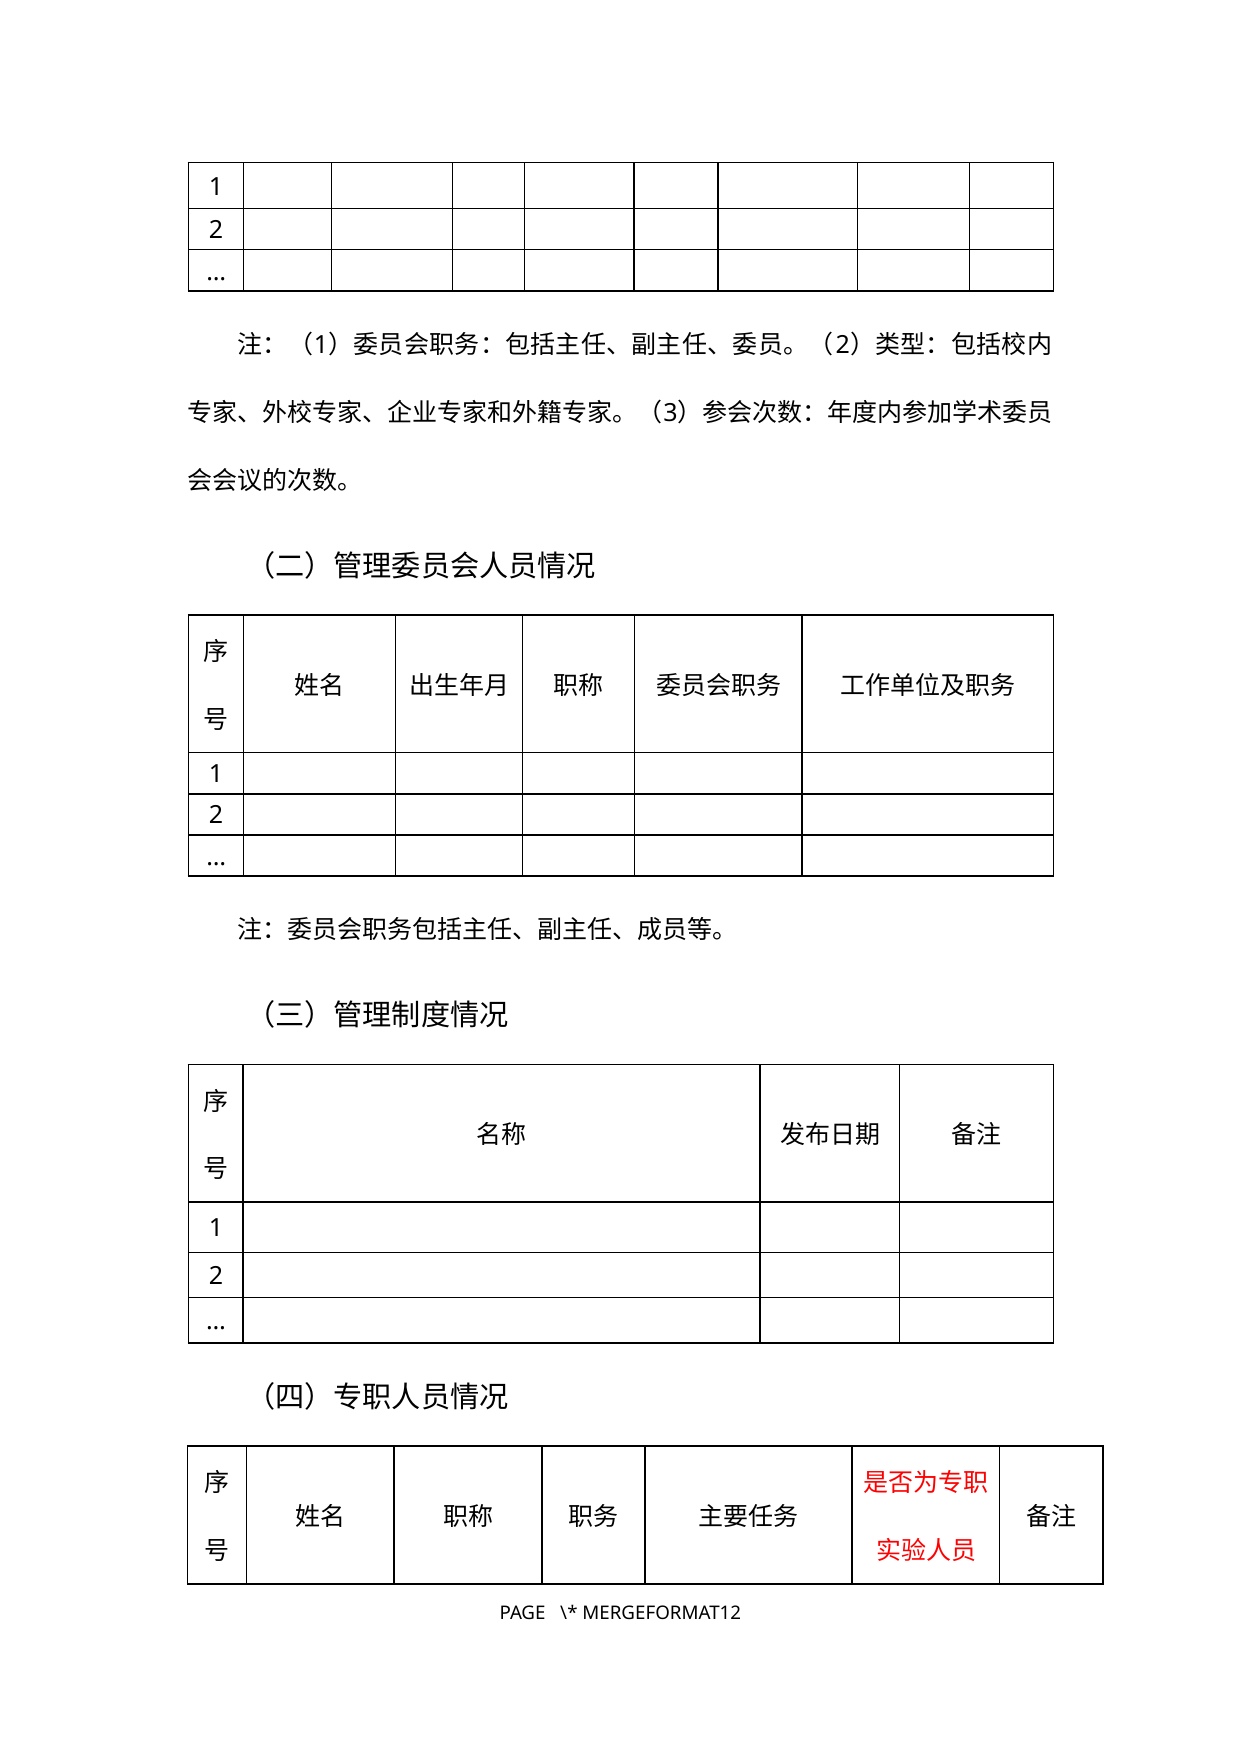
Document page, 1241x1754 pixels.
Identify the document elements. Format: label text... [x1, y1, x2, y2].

table_cell [525, 209, 633, 249]
text （三）管理制度情况 [187, 979, 1053, 1047]
table_cell 1 [189, 1203, 242, 1251]
table_cell [244, 753, 395, 793]
table_cell [453, 163, 524, 207]
table_header 备注 [900, 1065, 1053, 1201]
table_cell [332, 163, 452, 207]
table_cell [635, 163, 717, 207]
text （四）专职人员情况 [187, 1361, 1053, 1428]
table_cell [970, 163, 1053, 207]
table_header 序号 [188, 1447, 246, 1583]
table_header 序号 [189, 1065, 242, 1201]
table_cell [761, 1253, 899, 1297]
table_cell [244, 795, 395, 834]
table_header 职务 [543, 1447, 644, 1583]
table_header 职称 [523, 616, 634, 752]
table_cell [761, 1298, 899, 1342]
table_cell [453, 250, 524, 290]
table_cell [719, 209, 857, 249]
table_cell [332, 209, 452, 249]
table_cell [719, 250, 857, 290]
text （二）管理委员会人员情况 [187, 529, 1053, 597]
table_cell … [189, 1298, 242, 1342]
table_cell [396, 753, 522, 793]
table_cell [635, 250, 717, 290]
table_cell [525, 163, 633, 207]
table_cell [719, 163, 857, 207]
table_header 主要任务 [646, 1447, 851, 1583]
table_cell [761, 1203, 899, 1251]
table_header 工作单位及职务 [803, 616, 1053, 752]
table_cell [900, 1298, 1053, 1342]
table_cell [900, 1203, 1053, 1251]
table_cell [396, 795, 522, 834]
text 注：委员会职务包括主任、副主任、成员等。 [187, 894, 1053, 962]
table_cell [244, 1253, 759, 1297]
table_cell 1 [189, 753, 243, 793]
table_header 出生年月 [396, 616, 522, 752]
table_header 职称 [395, 1447, 541, 1583]
table_cell [900, 1253, 1053, 1297]
table_cell [803, 753, 1053, 793]
table_cell [970, 209, 1053, 249]
table_cell [244, 163, 331, 207]
table_cell … [189, 836, 243, 875]
table_cell [803, 836, 1053, 875]
table_header 名称 [244, 1065, 759, 1201]
table_cell [858, 250, 969, 290]
table_cell [970, 250, 1053, 290]
table_cell [244, 836, 395, 875]
table_cell 1 [189, 163, 243, 207]
table_cell [635, 836, 801, 875]
table_header 序号 [189, 616, 243, 752]
table_cell 2 [189, 795, 243, 834]
table_cell [523, 795, 634, 834]
table_cell [244, 209, 331, 249]
table_cell [332, 250, 452, 290]
table_cell [635, 753, 801, 793]
table_cell 2 [189, 1253, 242, 1297]
table_cell [858, 209, 969, 249]
table_cell [525, 250, 633, 290]
table_cell [244, 250, 331, 290]
table_cell [803, 795, 1053, 834]
table_cell [244, 1203, 759, 1251]
table_cell [244, 1298, 759, 1342]
table_header 姓名 [247, 1447, 393, 1583]
text 注：（1）委员会职务：包括主任、副主任、委员。（2）类型：包括校内专家、外校专家、企业专家和外籍专家。（3）参会次数：年度内参加学术委员会会议的次数。 [187, 308, 1053, 512]
table_cell [635, 795, 801, 834]
table_header 备注 [1000, 1447, 1102, 1583]
table_header 发布日期 [761, 1065, 899, 1201]
table_cell [453, 209, 524, 249]
table_cell … [189, 250, 243, 290]
table_header 是否为专职实验人员 [853, 1447, 999, 1583]
table_header 委员会职务 [635, 616, 801, 752]
table_cell [635, 209, 717, 249]
table_cell [523, 753, 634, 793]
table_cell [396, 836, 522, 875]
table_cell [523, 836, 634, 875]
table_header 姓名 [244, 616, 395, 752]
table_cell [858, 163, 969, 207]
table_cell 2 [189, 209, 243, 249]
